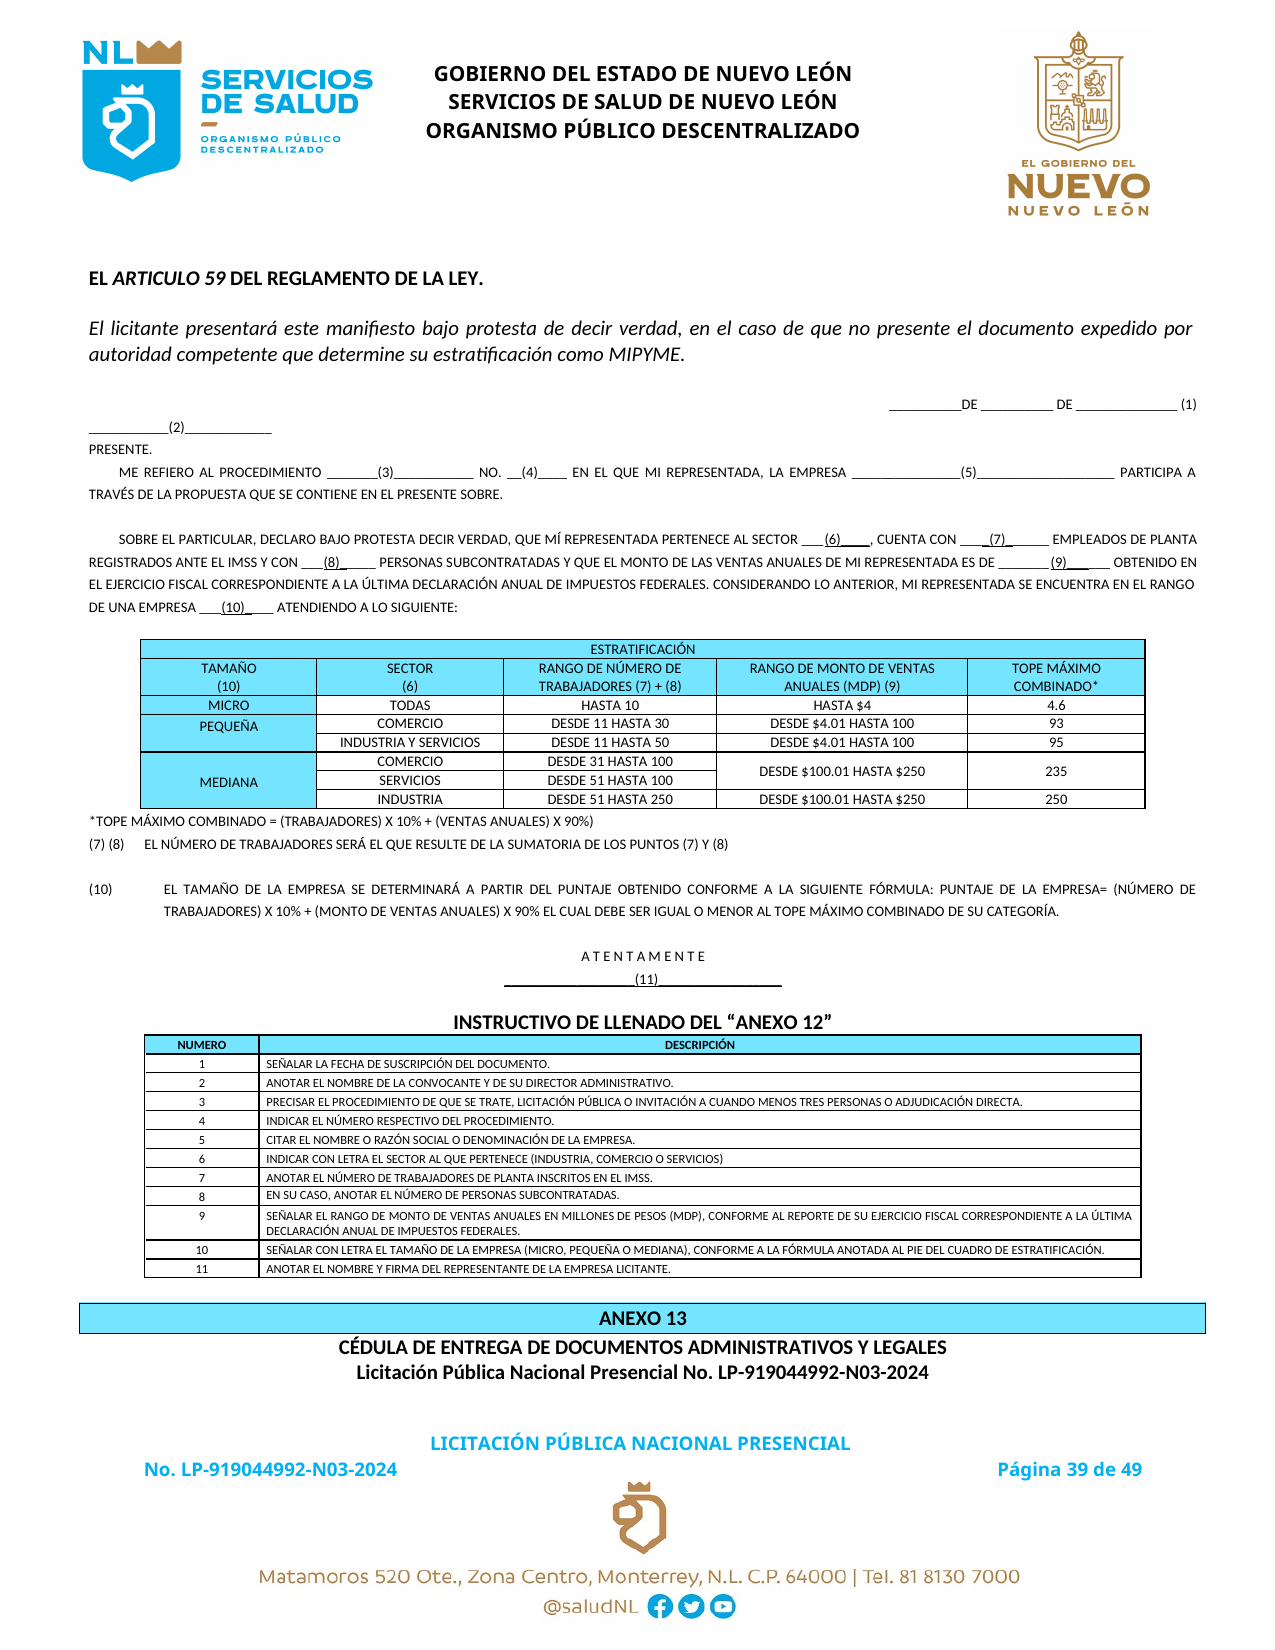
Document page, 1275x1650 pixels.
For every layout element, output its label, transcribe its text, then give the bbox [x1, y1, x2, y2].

table_cell DESDE 11 HASTA 50 [504, 734, 716, 751]
table_cell CITAR EL NOMBRE O RAZÓN SOCIAL O DENOMINACIÓN DE LA EMPRESA. [260, 1130, 1140, 1148]
table_cell INDUSTRIA [317, 790, 503, 808]
table_cell 4 [145, 1111, 258, 1129]
table_cell INDICAR CON LETRA EL SECTOR AL QUE PERTENECE (INDUSTRIA, COMERCIO O SERVICIOS) [260, 1149, 1140, 1167]
table_cell 9 [145, 1206, 258, 1239]
table_cell DESDE $4.01 HASTA 100 [717, 715, 967, 732]
table_cell 11 [145, 1259, 258, 1277]
table_cell ANOTAR EL NOMBRE Y FIRMA DEL REPRESENTANTE DE LA EMPRESA LICITANTE. [260, 1260, 1140, 1277]
table_cell 5 [145, 1130, 258, 1148]
text __________________(11)_________________ [89, 966, 1197, 989]
text *TOPE MÁXIMO COMBINADO = (TRABAJADORES) X 10% + (VENTAS ANUALES) X 90%) [89, 809, 1197, 831]
text __________DE __________ DE ______________ (1) [89, 392, 1197, 414]
table_cell COMERCIO [317, 753, 503, 770]
table_cell SERVICIOS [317, 771, 503, 789]
text El licitante presentará este manifiesto bajo protesta de decir verdad, en el caso de que no presente el documento expedido por autoridad competente que determine su estratificación como MIPYME. [89, 316, 1197, 366]
table_header DESCRIPCIÓN [260, 1036, 1140, 1053]
table_cell RANGO DE MONTO DE VENTAS ANUALES (MDP) (9) [717, 659, 967, 695]
table_cell INDUSTRIA Y SERVICIOS [317, 734, 503, 751]
table_cell ANOTAR EL NÚMERO DE TRABAJADORES DE PLANTA INSCRITOS EN EL IMSS. [260, 1168, 1140, 1186]
table_cell 3 [145, 1092, 258, 1110]
table_cell DESDE $4.01 HASTA 100 [717, 734, 967, 751]
picture [383, 1465, 390, 1473]
table_cell SEÑALAR EL RANGO DE MONTO DE VENTAS ANUALES EN MILLONES DE PESOS (MDP), CONFORME AL REPORTE DE SU EJERCICIO FISCAL CORRESPONDIENTE A LA ÚLTIMA DECLARACIÓN ANUAL DE IMPUESTOS FEDERALES. [260, 1206, 1140, 1239]
text ___________(2)____________ PRESENTE. [89, 414, 1197, 459]
text SOBRE EL PARTICULAR, DECLARO BAJO PROTESTA DECIR VERDAD, QUE MÍ REPRESENTADA PERTENECE AL SECTOR ___(6)____, CUENTA CON ____(7)______ EMPLEADOS DE PLANTA REGISTRADOS ANTE EL IMSS Y CON ___(8)_____ PERSONAS SUBCONTRATADAS Y QUE EL MONTO DE LAS VENTAS ANUALES DE MI REPRESENTADA ES DE _______(9)______ OBTENIDO EN EL EJERCICIO FISCAL CORRESPONDIENTE A LA ÚLTIMA DECLARACIÓN ANUAL DE IMPUESTOS FEDERALES. CONSIDERANDO LO ANTERIOR, MI REPRESENTADA SE ENCUENTRA EN EL RANGO DE UNA EMPRESA ___(10)____ ATENDIENDO A LO SIGUIENTE: [89, 527, 1197, 617]
table_cell DESDE 11 HASTA 30 [504, 715, 716, 732]
table_cell DESDE 51 HASTA 100 [504, 771, 716, 789]
text ME REFIERO AL PROCEDIMIENTO _______(3)___________ NO. __(4)____ EN EL QUE MI REPRESENTADA, LA EMPRESA _______________(5)___________________ PARTICIPA A TRAVÉS DE LA PROPUESTA QUE SE CONTIENE EN EL PRESENTE SOBRE. [89, 459, 1197, 504]
table_cell 235 [968, 753, 1144, 789]
table_cell DESDE $100.01 HASTA $250 [717, 753, 967, 789]
table_cell SEÑALAR CON LETRA EL TAMAÑO DE LA EMPRESA (MICRO, PEQUEÑA O MEDIANA), CONFORME A LA FÓRMULA ANOTADA AL PIE DEL CUADRO DE ESTRATIFICACIÓN. [260, 1241, 1140, 1258]
table_cell 6 [145, 1149, 258, 1167]
table_cell EN SU CASO, ANOTAR EL NÚMERO DE PERSONAS SUBCONTRATADAS. [260, 1187, 1140, 1204]
table_cell 1 [145, 1054, 258, 1072]
picture [49, 36, 399, 187]
table_cell 4.6 [968, 696, 1144, 714]
table_cell SECTOR (6) [317, 659, 503, 695]
picture [996, 27, 1156, 228]
text INSTRUCTIVO DE LLENADO DEL “ANEXO 12” [89, 1011, 1197, 1034]
table_cell DESDE 51 HASTA 250 [504, 790, 716, 808]
table_cell PEQUEÑA [141, 715, 316, 751]
table_cell HASTA 10 [504, 696, 716, 714]
table_cell TODAS [317, 696, 503, 714]
picture [0, 1463, 1270, 1634]
text (7) (8) EL NÚMERO DE TRABAJADORES SERÁ EL QUE RESULTE DE LA SUMATORIA DE LOS PUNTOS (7) Y (8) [89, 831, 1197, 854]
table_cell 8 [145, 1187, 258, 1204]
text CÉDULA DE ENTREGA DE DOCUMENTOS ADMINISTRATIVOS Y LEGALES [89, 1334, 1197, 1359]
table_cell 250 [968, 790, 1144, 808]
table_cell TAMAÑO (10) [141, 659, 316, 695]
table_cell INDICAR EL NÚMERO RESPECTIVO DEL PROCEDIMIENTO. [260, 1111, 1140, 1129]
text ANEXO 13 [80, 1304, 1205, 1333]
table_cell HASTA $4 [717, 696, 967, 714]
table_cell DESDE $100.01 HASTA $250 [717, 790, 967, 808]
table_cell PRECISAR EL PROCEDIMIENTO DE QUE SE TRATE, LICITACIÓN PÚBLICA O INVITACIÓN A CUANDO MENOS TRES PERSONAS O ADJUDICACIÓN DIRECTA. [260, 1092, 1140, 1110]
table_cell ANOTAR EL NOMBRE DE LA CONVOCANTE Y DE SU DIRECTOR ADMINISTRATIVO. [260, 1073, 1140, 1091]
table_cell COMERCIO [317, 715, 503, 732]
table_cell MEDIANA [141, 753, 316, 808]
table_cell 93 [968, 715, 1144, 732]
table_cell 95 [968, 734, 1144, 751]
table_cell SEÑALAR LA FECHA DE SUSCRIPCIÓN DEL DOCUMENTO. [260, 1055, 1140, 1072]
table_header NUMERO [145, 1036, 258, 1053]
table_cell 7 [145, 1168, 258, 1186]
table_cell MICRO [141, 696, 316, 714]
table_cell 2 [145, 1073, 258, 1091]
table_cell 10 [145, 1240, 258, 1258]
table_cell TOPE MÁXIMO COMBINADO* [968, 659, 1144, 695]
table_cell DESDE 31 HASTA 100 [504, 753, 716, 770]
text A T E N T A M E N T E [89, 944, 1197, 966]
list EL TAMAÑO DE LA EMPRESA SE DETERMINARÁ A PARTIR DEL PUNTAJE OBTENIDO CONFORME A LA SIGUIENTE FÓRMULA: PUNTAJE DE LA EMPRESA= (NÚMERO DE TRABAJADORES) X 10% + (MONTO DE VENTAS ANUALES) X 90% EL CUAL DEBE SER IGUAL O MENOR AL TOPE MÁXIMO COMBINADO DE SU CATEGORÍA. [89, 876, 1197, 921]
text Licitación Pública Nacional Presencial No. LP-919044992-N03-2024 [89, 1359, 1197, 1385]
table_header ESTRATIFICACIÓN [141, 640, 1144, 658]
table_cell RANGO DE NÚMERO DE TRABAJADORES (7) + (8) [504, 659, 716, 695]
